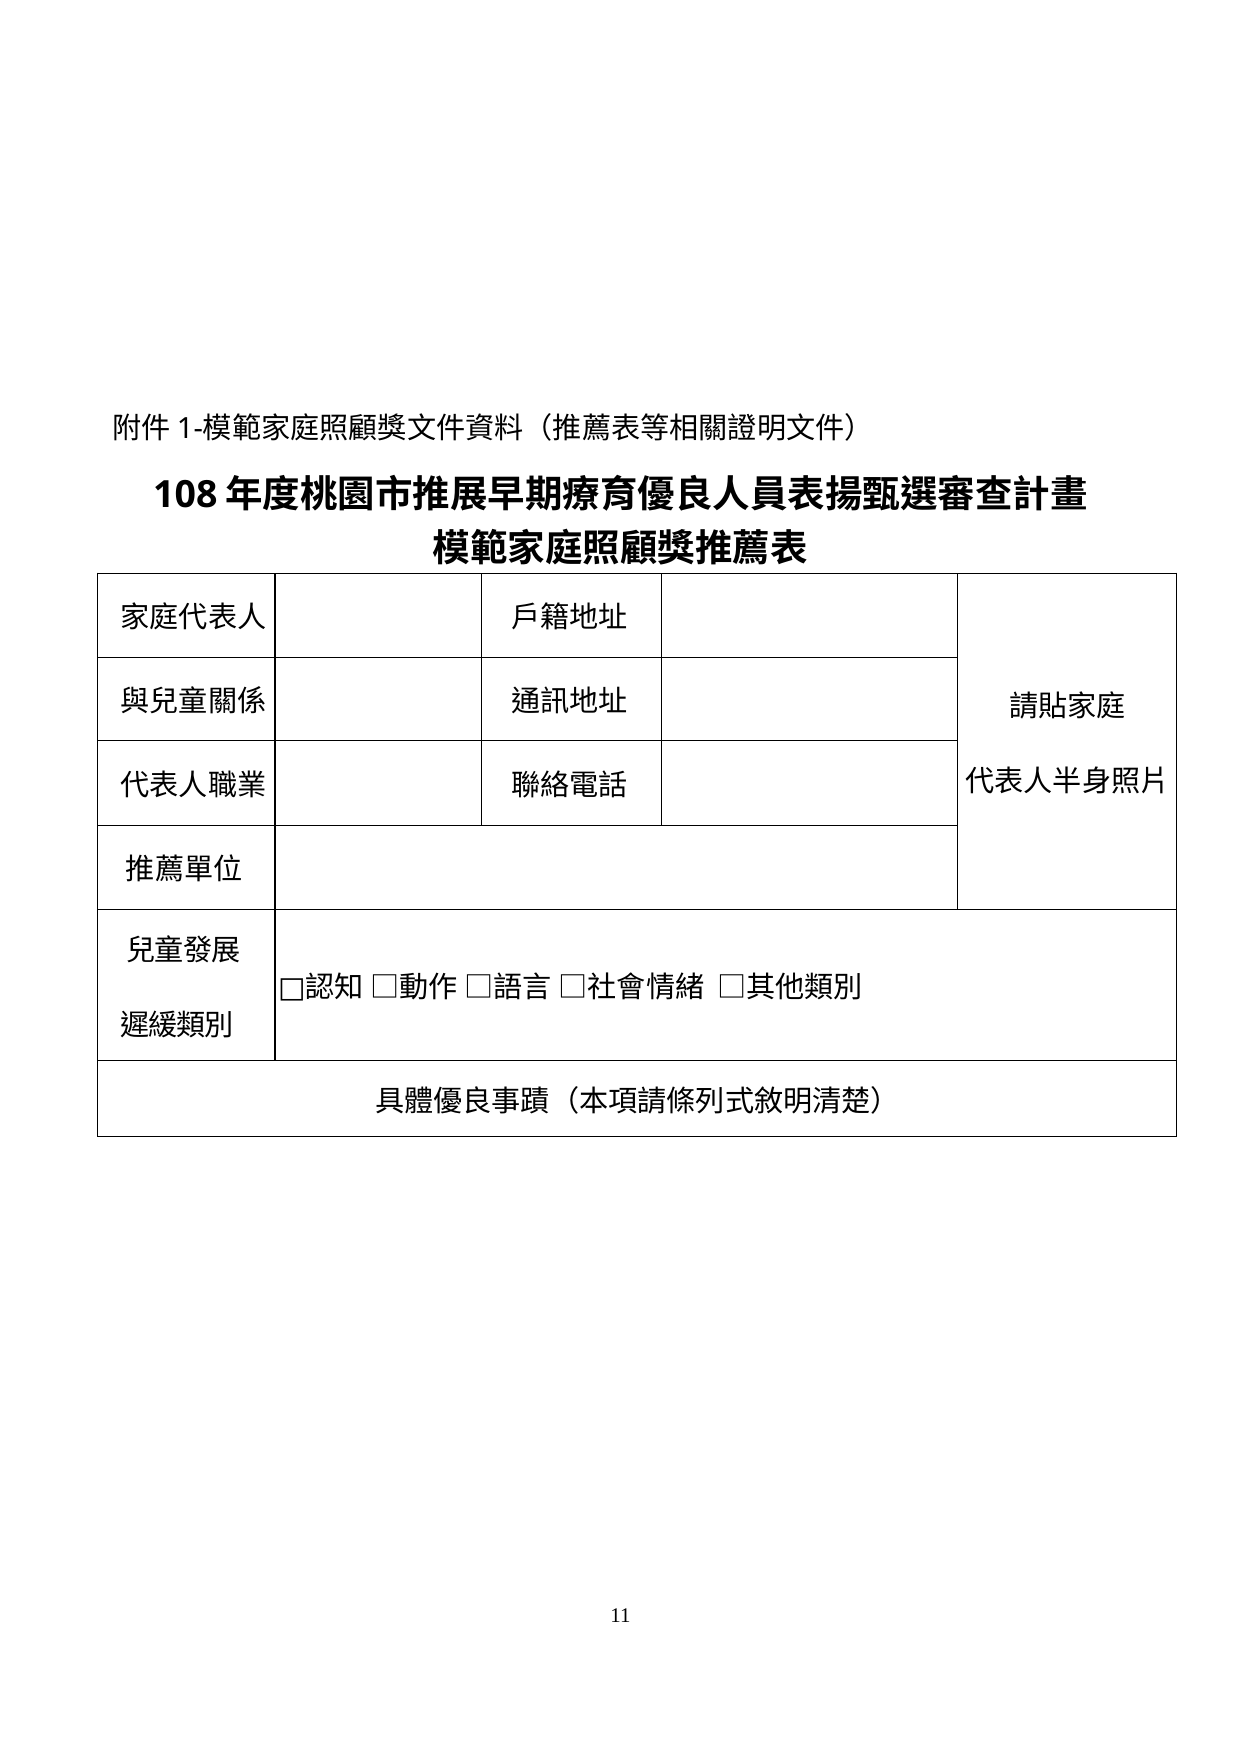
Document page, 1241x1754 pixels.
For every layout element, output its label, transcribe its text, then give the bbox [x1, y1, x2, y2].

table_cell 代表人職業 [98, 741, 274, 824]
table_cell □認知 □動作 □語言 □社會情緒 □其他類別 [276, 910, 1176, 1060]
table_header [662, 574, 957, 657]
table_cell [276, 658, 481, 740]
text 模範家庭照顧獎推薦表 [112, 518, 1128, 572]
table_header [276, 574, 481, 657]
table_header 請貼家庭 代表人半身照片 [958, 574, 1176, 909]
table_cell 兒童發展遲緩類別 [98, 910, 274, 1060]
text 108年度桃園市推展早期療育優良人員表揚甄選審查計畫 [112, 464, 1128, 518]
table_cell 通訊地址 [482, 658, 661, 740]
table_cell 與兒童關係 [98, 658, 274, 740]
table_cell 推薦單位 [98, 826, 274, 909]
table_cell [276, 741, 481, 824]
table_header 戶籍地址 [482, 574, 661, 657]
table_cell [276, 826, 957, 909]
table_cell [662, 741, 957, 824]
table_cell 聯絡電話 [482, 741, 661, 824]
table_cell 具體優良事蹟（本項請條列式敘明清楚） [98, 1061, 1176, 1136]
table_cell [662, 658, 957, 740]
table_header 家庭代表人 [98, 574, 274, 657]
text 附件1-模範家庭照顧獎文件資料（推薦表等相關證明文件） [112, 389, 1128, 464]
